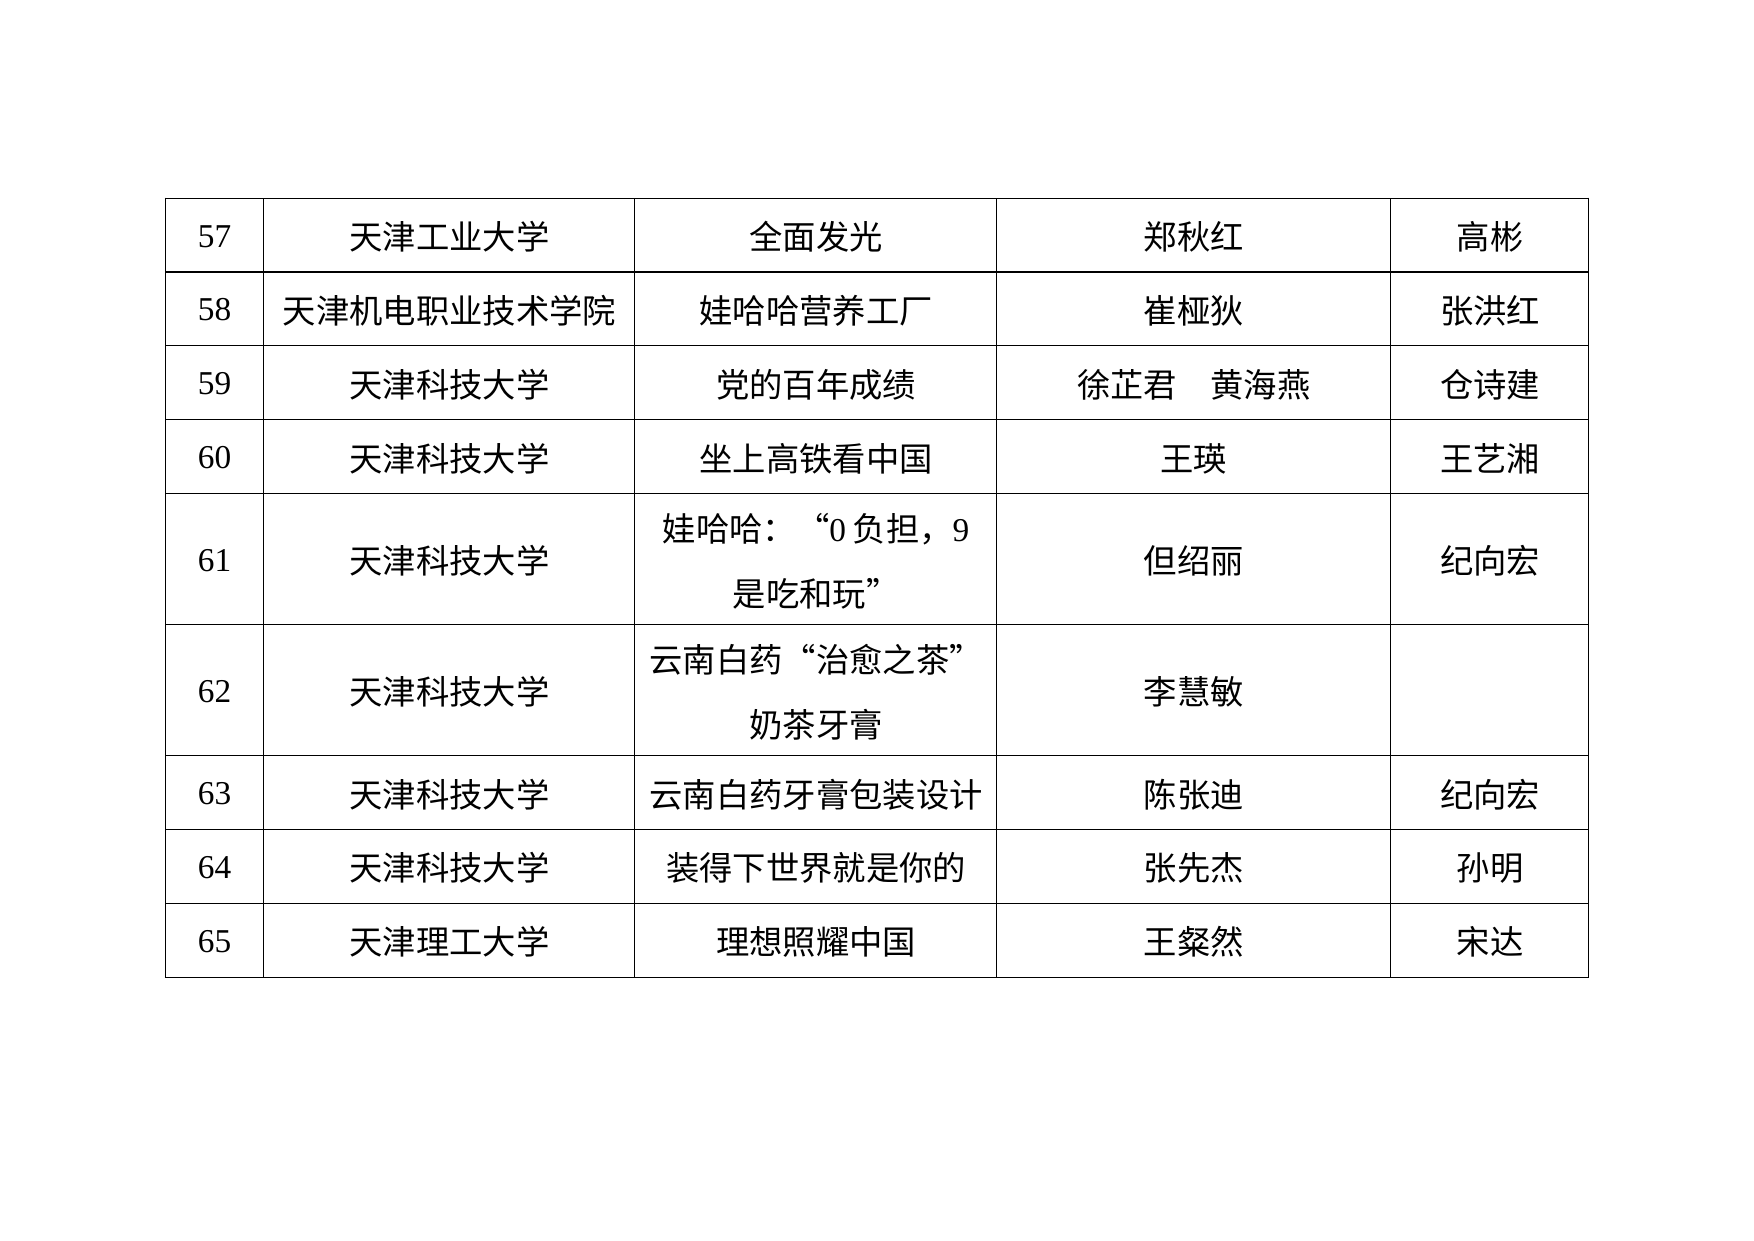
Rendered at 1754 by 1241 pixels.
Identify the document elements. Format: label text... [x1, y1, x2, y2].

table_cell 崔桠狄 [997, 273, 1390, 345]
table_cell 王艺湘 [1391, 420, 1588, 493]
table_cell 天津科技大学 [264, 494, 634, 624]
table_cell [1391, 625, 1588, 755]
table_cell 65 [166, 904, 263, 977]
table_cell 60 [166, 420, 263, 493]
table_cell 徐芷君 黄海燕 [997, 346, 1390, 419]
table_cell 李慧敏 [997, 625, 1390, 755]
table_cell 王瑛 [997, 420, 1390, 493]
table_cell 仓诗建 [1391, 346, 1588, 419]
table_cell 宋达 [1391, 904, 1588, 977]
table_cell 天津科技大学 [264, 420, 634, 493]
table_cell 孙明 [1391, 830, 1588, 903]
table_cell 云南白药牙膏包装设计 [635, 756, 996, 829]
table_cell 张洪红 [1391, 273, 1588, 345]
table_cell 高彬 [1391, 199, 1588, 271]
table_cell 63 [166, 756, 263, 829]
table_cell 61 [166, 494, 263, 624]
table_cell 娃哈哈营养工厂 [635, 273, 996, 345]
table_cell 58 [166, 273, 263, 345]
table_cell 娃哈哈：“0负担，9是吃和玩” [635, 494, 996, 624]
table_cell 装得下世界就是你的 [635, 830, 996, 903]
table_cell 天津机电职业技术学院 [264, 273, 634, 345]
table_cell 天津科技大学 [264, 625, 634, 755]
table_cell 理想照耀中国 [635, 904, 996, 977]
table_cell 天津工业大学 [264, 199, 634, 271]
table_cell 天津理工大学 [264, 904, 634, 977]
table_cell 纪向宏 [1391, 756, 1588, 829]
table_cell 郑秋红 [997, 199, 1390, 271]
table_cell 64 [166, 830, 263, 903]
table_cell 天津科技大学 [264, 830, 634, 903]
table_cell 天津科技大学 [264, 756, 634, 829]
table_cell 59 [166, 346, 263, 419]
table_cell 云南白药“治愈之茶”奶茶牙膏 [635, 625, 996, 755]
table_cell 张先杰 [997, 830, 1390, 903]
table_cell 全面发光 [635, 199, 996, 271]
table_cell 党的百年成绩 [635, 346, 996, 419]
table_cell 纪向宏 [1391, 494, 1588, 624]
table_cell 陈张迪 [997, 756, 1390, 829]
table_cell 天津科技大学 [264, 346, 634, 419]
table_cell 57 [166, 199, 263, 271]
table_cell 坐上高铁看中国 [635, 420, 996, 493]
table_cell 62 [166, 625, 263, 755]
table_cell 但绍丽 [997, 494, 1390, 624]
table_cell 王粲然 [997, 904, 1390, 977]
